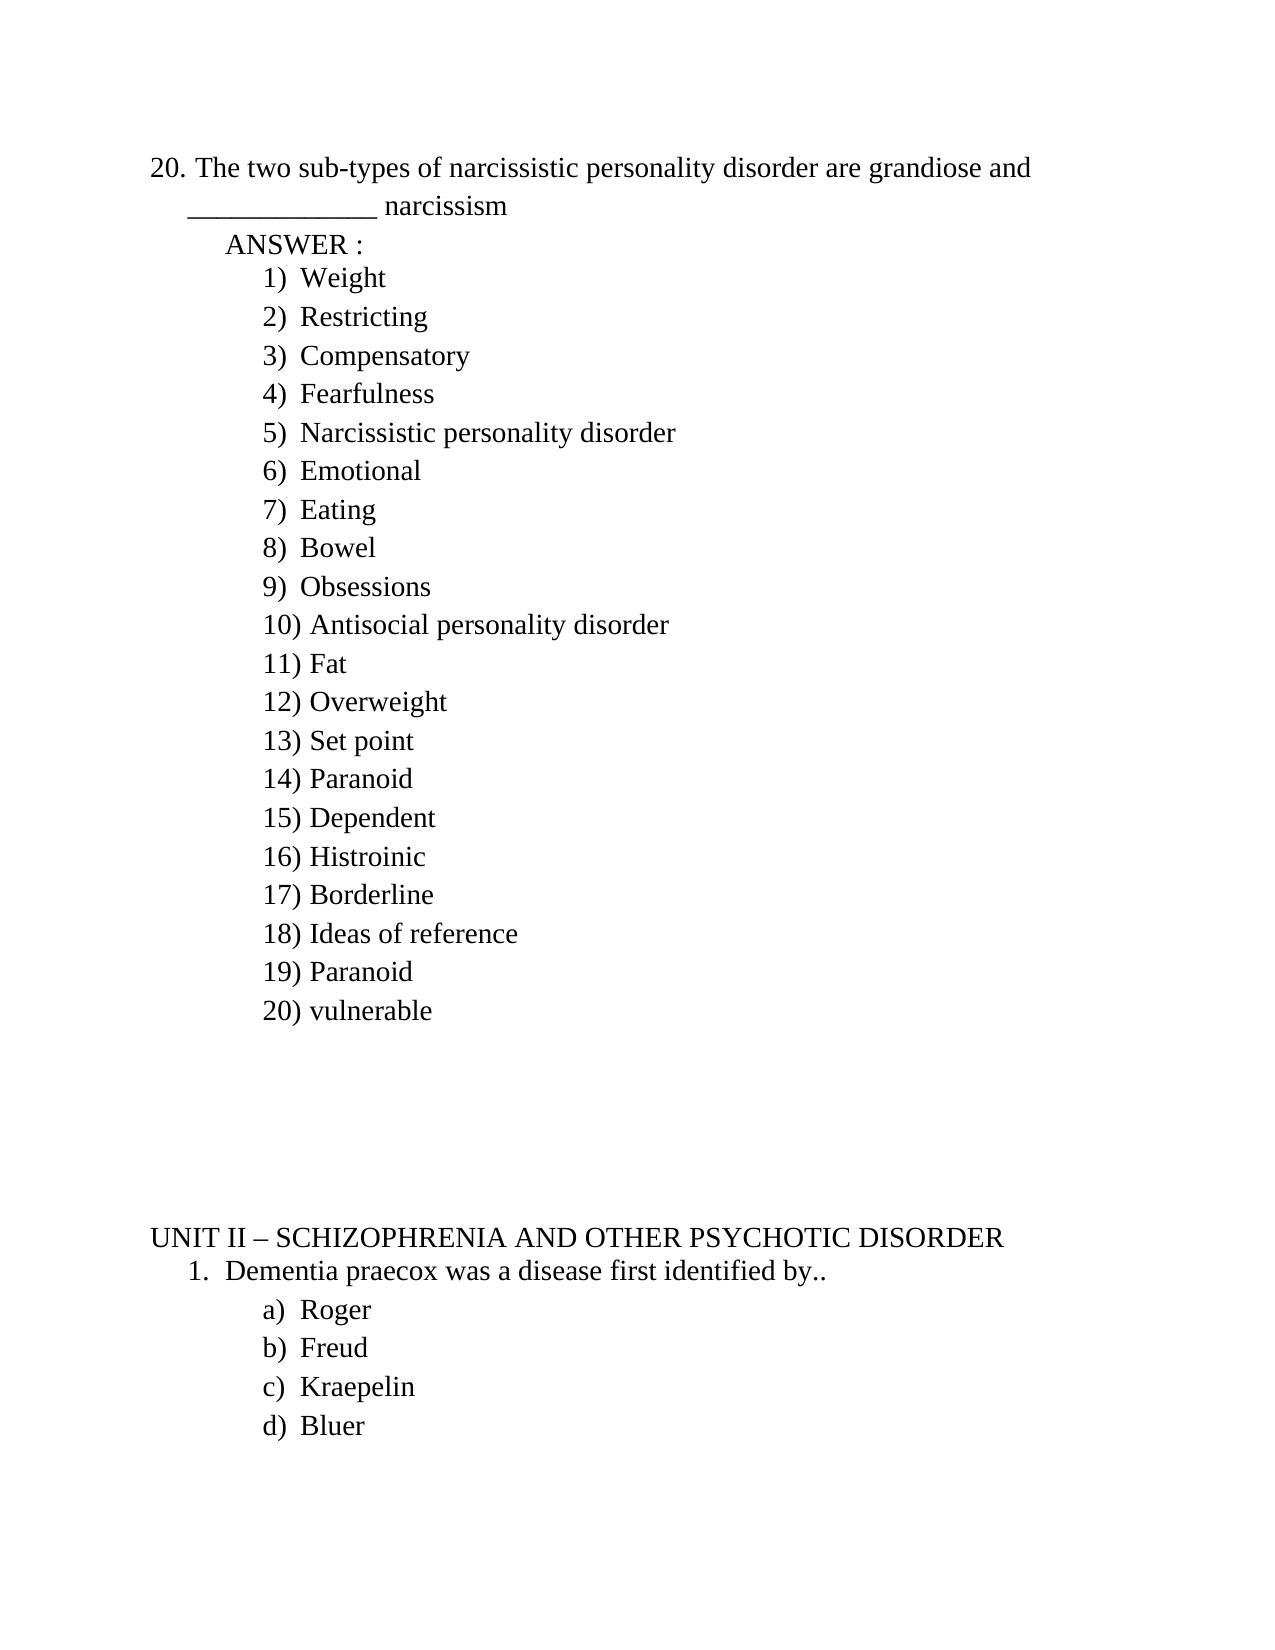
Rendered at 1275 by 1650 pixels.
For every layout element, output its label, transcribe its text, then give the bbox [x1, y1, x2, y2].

list Narcissistic personality disorder [262, 415, 1125, 448]
list Freud [262, 1331, 1125, 1364]
text UNIT II – SCHIZOPHRENIA AND OTHER PSYCHOTIC DISORDER [150, 1220, 1125, 1253]
list Restricting [262, 299, 1125, 333]
list Kraepelin [262, 1369, 1125, 1403]
list Paranoid [262, 762, 1125, 795]
list Histroinic [262, 839, 1125, 872]
list Overweight [262, 684, 1125, 718]
list Weight [262, 261, 1125, 294]
list Paranoid [262, 954, 1125, 988]
list Compensatory [262, 338, 1125, 371]
list Antisocial personality disorder [262, 607, 1125, 641]
list Roger [262, 1292, 1125, 1326]
list Dementia praecox was a disease first identified by.. [187, 1253, 1125, 1287]
list Eating [262, 492, 1125, 525]
list Obsessions [262, 569, 1125, 602]
list The two sub-types of narcissistic personality disorder are grandiose and _____________ narcissism [150, 150, 1125, 222]
list Bluer [262, 1408, 1125, 1441]
list ANSWER : [225, 227, 1125, 261]
list Fearfulness [262, 376, 1125, 410]
list Emotional [262, 453, 1125, 487]
list Bowel [262, 530, 1125, 564]
list Dependent [262, 800, 1125, 834]
list Fat [262, 646, 1125, 679]
list Set point [262, 723, 1125, 757]
list Borderline [262, 877, 1125, 911]
list Ideas of reference [262, 916, 1125, 949]
list vulnerable [262, 993, 1125, 1026]
